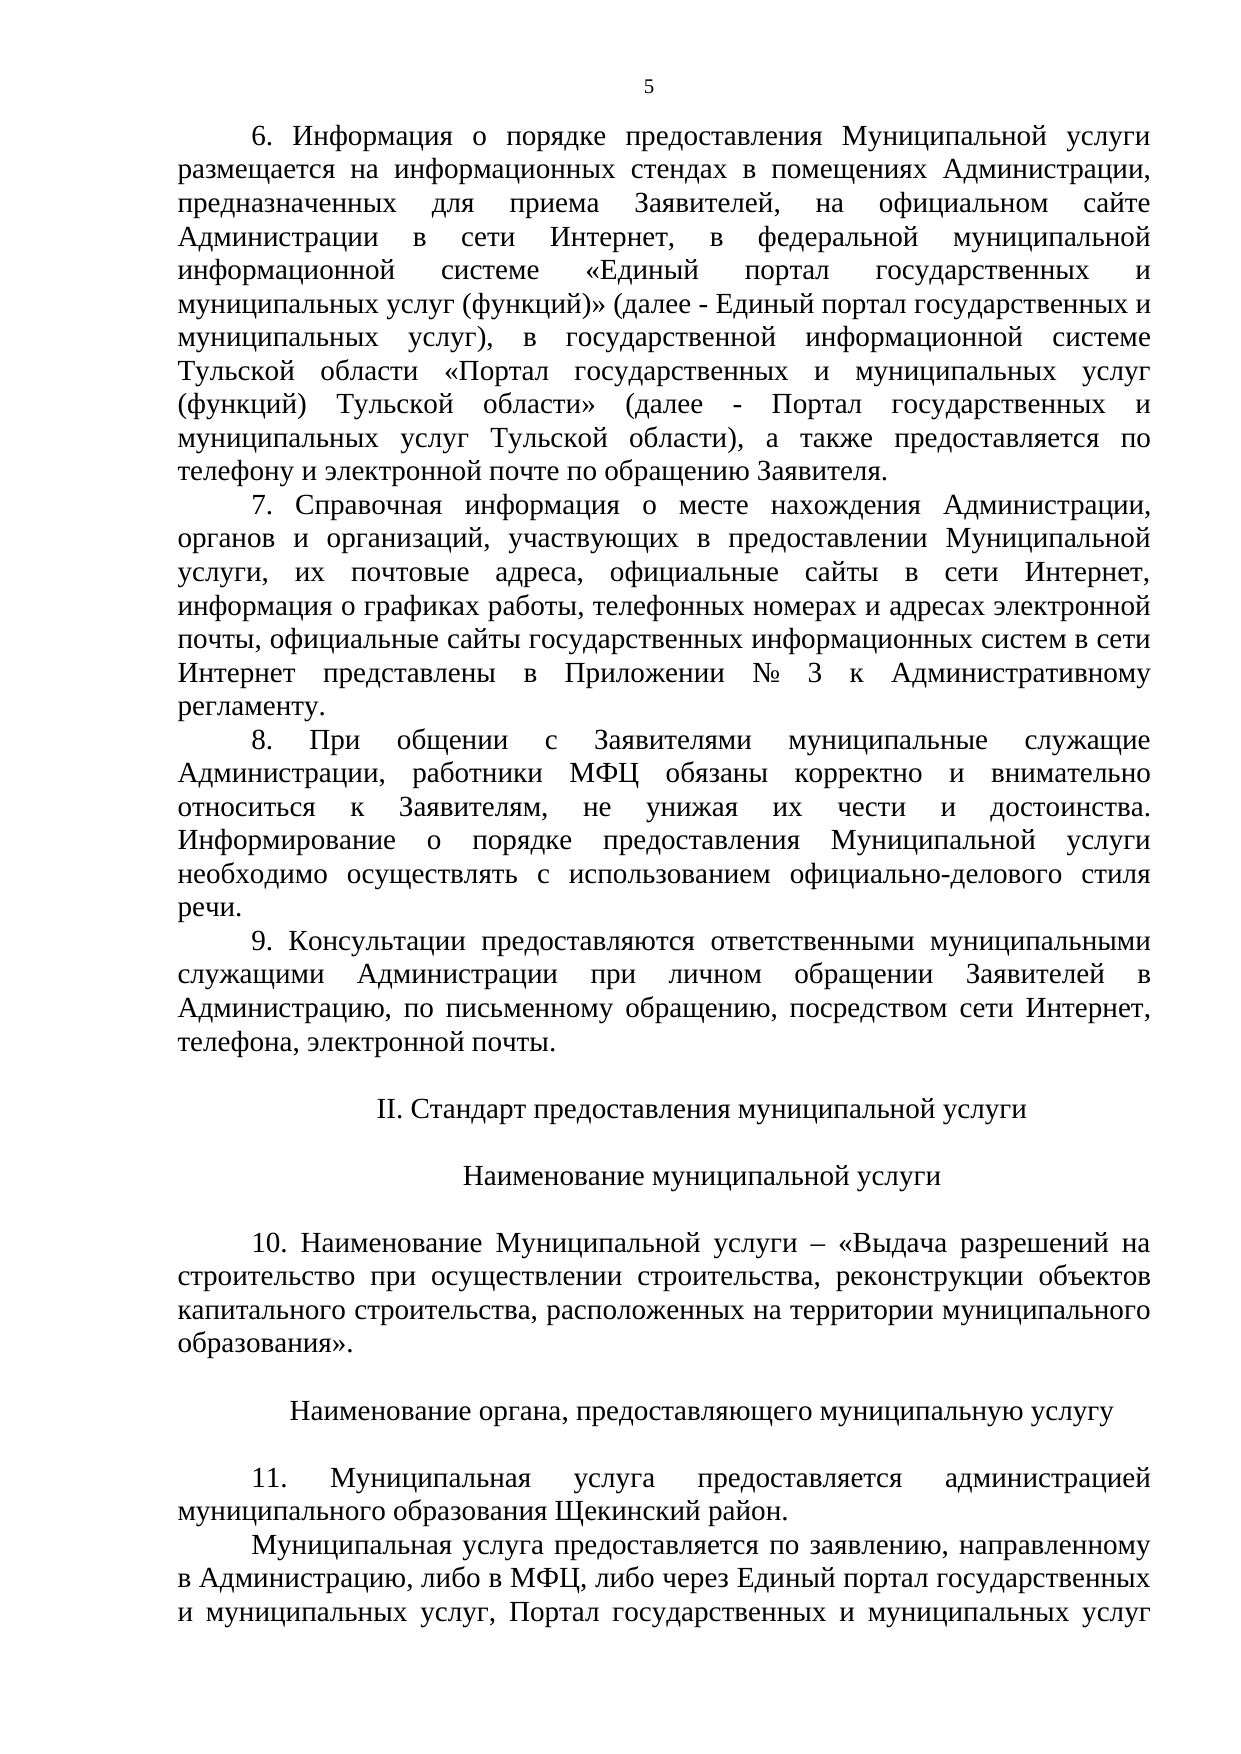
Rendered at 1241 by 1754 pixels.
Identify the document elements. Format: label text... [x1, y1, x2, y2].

text 10. Наименование Муниципальной услуги – «Выдача разрешений на строительство при осуществлении строительства, реконструкции объектов капитального строительства, расположенных на территории муниципального образования». [177, 1225, 1152, 1359]
text 7. Справочная информация о месте нахождения Администрации, органов и организаций, участвующих в предоставлении Муниципальной услуги, их почтовые адреса, официальные сайты в сети Интернет, информация о графиках работы, телефонных номерах и адресах электронной почты, официальные сайты государственных информационных систем в сети Интернет представлены в Приложении № 3 к Административному регламенту. [177, 487, 1152, 722]
text 6. Информация о порядке предоставления Муниципальной услуги размещается на информационных стендах в помещениях Администрации, предназначенных для приема Заявителей, на официальном сайте Администрации в сети Интернет, в федеральной муниципальной информационной системе «Единый портал государственных и муниципальных услуг (функций)» (далее - Единый портал государственных и муниципальных услуг), в государственной информационной системе Тульской области «Портал государственных и муниципальных услуг (функций) Тульской области» (далее - Портал государственных и муниципальных услуг Тульской области), а также предоставляется по телефону и электронной почте по обращению Заявителя. [177, 118, 1152, 487]
text 9. Консультации предоставляются ответственными муниципальными служащими Администрации при личном обращении Заявителей в Администрацию, по письменному обращению, посредством сети Интернет, телефона, электронной почты. [177, 923, 1152, 1057]
text II. Стандарт предоставления муниципальной услуги [177, 1091, 1152, 1124]
text Наименование муниципальной услуги [177, 1158, 1152, 1191]
text 8. При общении с Заявителями муниципальные служащие Администрации, работники МФЦ обязаны корректно и внимательно относиться к Заявителям, не унижая их чести и достоинства. Информирование о порядке предоставления Муниципальной услуги необходимо осуществлять с использованием официально-делового стиля речи. [177, 722, 1152, 923]
text Наименование органа, предоставляющего муниципальную услугу [177, 1393, 1152, 1426]
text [177, 1527, 1152, 1627]
text 11. Муниципальная услуга предоставляется администрацией муниципального образования Щекинский район. [177, 1460, 1152, 1527]
